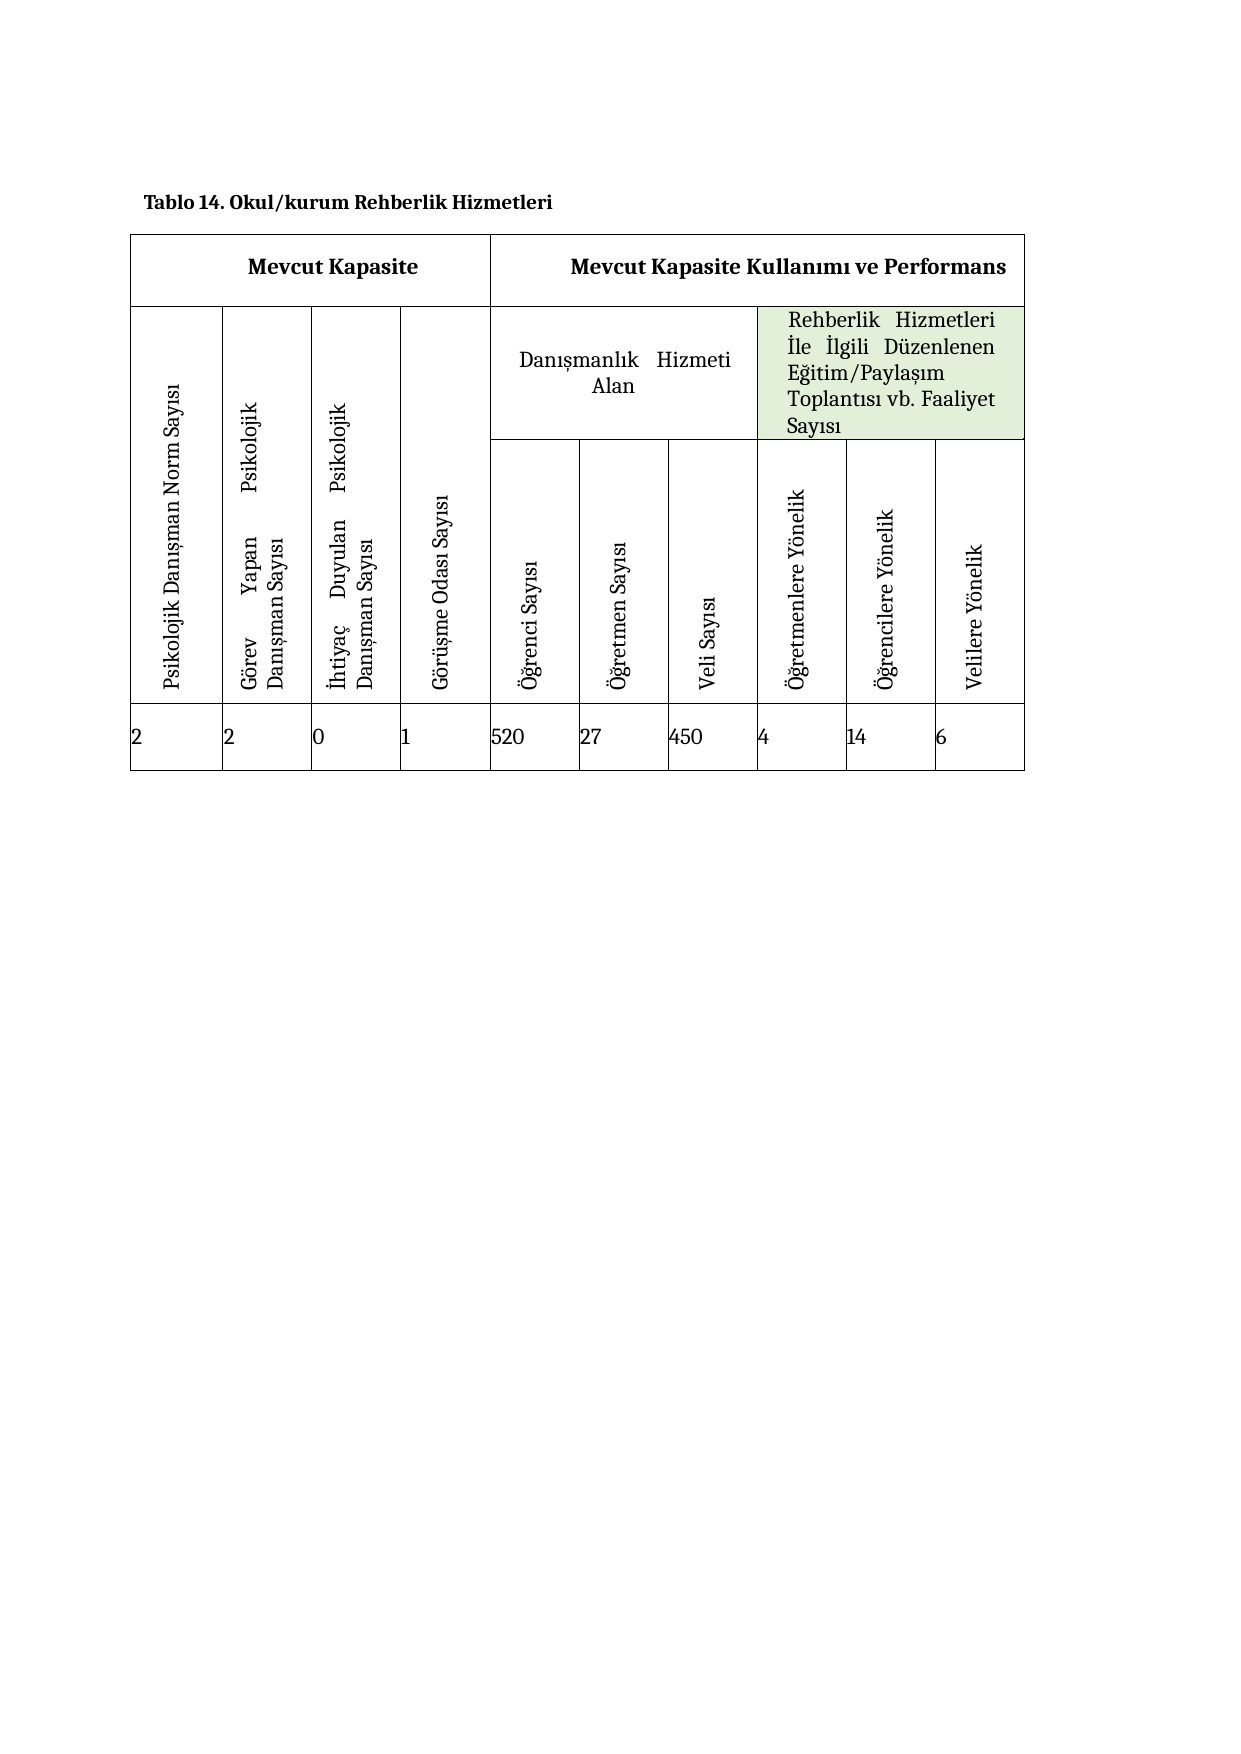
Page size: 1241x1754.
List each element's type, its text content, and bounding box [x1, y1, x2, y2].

table_cell Danışmanlık Hizmeti Alan [491, 307, 757, 439]
table_cell Velilere Yönelik [936, 440, 1024, 703]
table_cell 520 [491, 704, 579, 770]
table_cell 27 [580, 704, 668, 770]
table_cell Öğretmenlere Yönelik [758, 440, 846, 703]
table_header Mevcut Kapasite Kullanımı ve Performans [491, 235, 1024, 306]
table_cell 4 [758, 704, 846, 770]
table_cell Öğretmen Sayısı [580, 440, 668, 703]
table_cell 6 [936, 704, 1024, 770]
table_header Mevcut Kapasite [131, 235, 490, 306]
table_cell 0 [312, 704, 400, 770]
table_cell Rehberlik Hizmetleri İle İlgili Düzenlenen Eğitim/Paylaşım Toplantısı vb. Faaliyet Sayısı [758, 307, 1024, 439]
table_cell İhtiyaç Duyulan Psikolojik Danışman Sayısı [312, 307, 400, 703]
table_cell Öğrenci Sayısı [491, 440, 579, 703]
text Tablo 14. Okul/kurum Rehberlik Hizmetleri [143, 191, 1109, 215]
table_cell Öğrencilere Yönelik [847, 440, 935, 703]
table_cell 2 [131, 704, 222, 770]
table_cell Psikolojik Danışman Norm Sayısı [131, 307, 222, 703]
table_cell 1 [401, 704, 490, 770]
table_cell Görüşme Odası Sayısı [401, 307, 490, 703]
table_cell Görev Yapan Psikolojik Danışman Sayısı [223, 307, 311, 703]
table_cell 450 [669, 704, 757, 770]
table_cell Veli Sayısı [669, 440, 757, 703]
table_cell 2 [223, 704, 311, 770]
table_cell 14 [847, 704, 935, 770]
